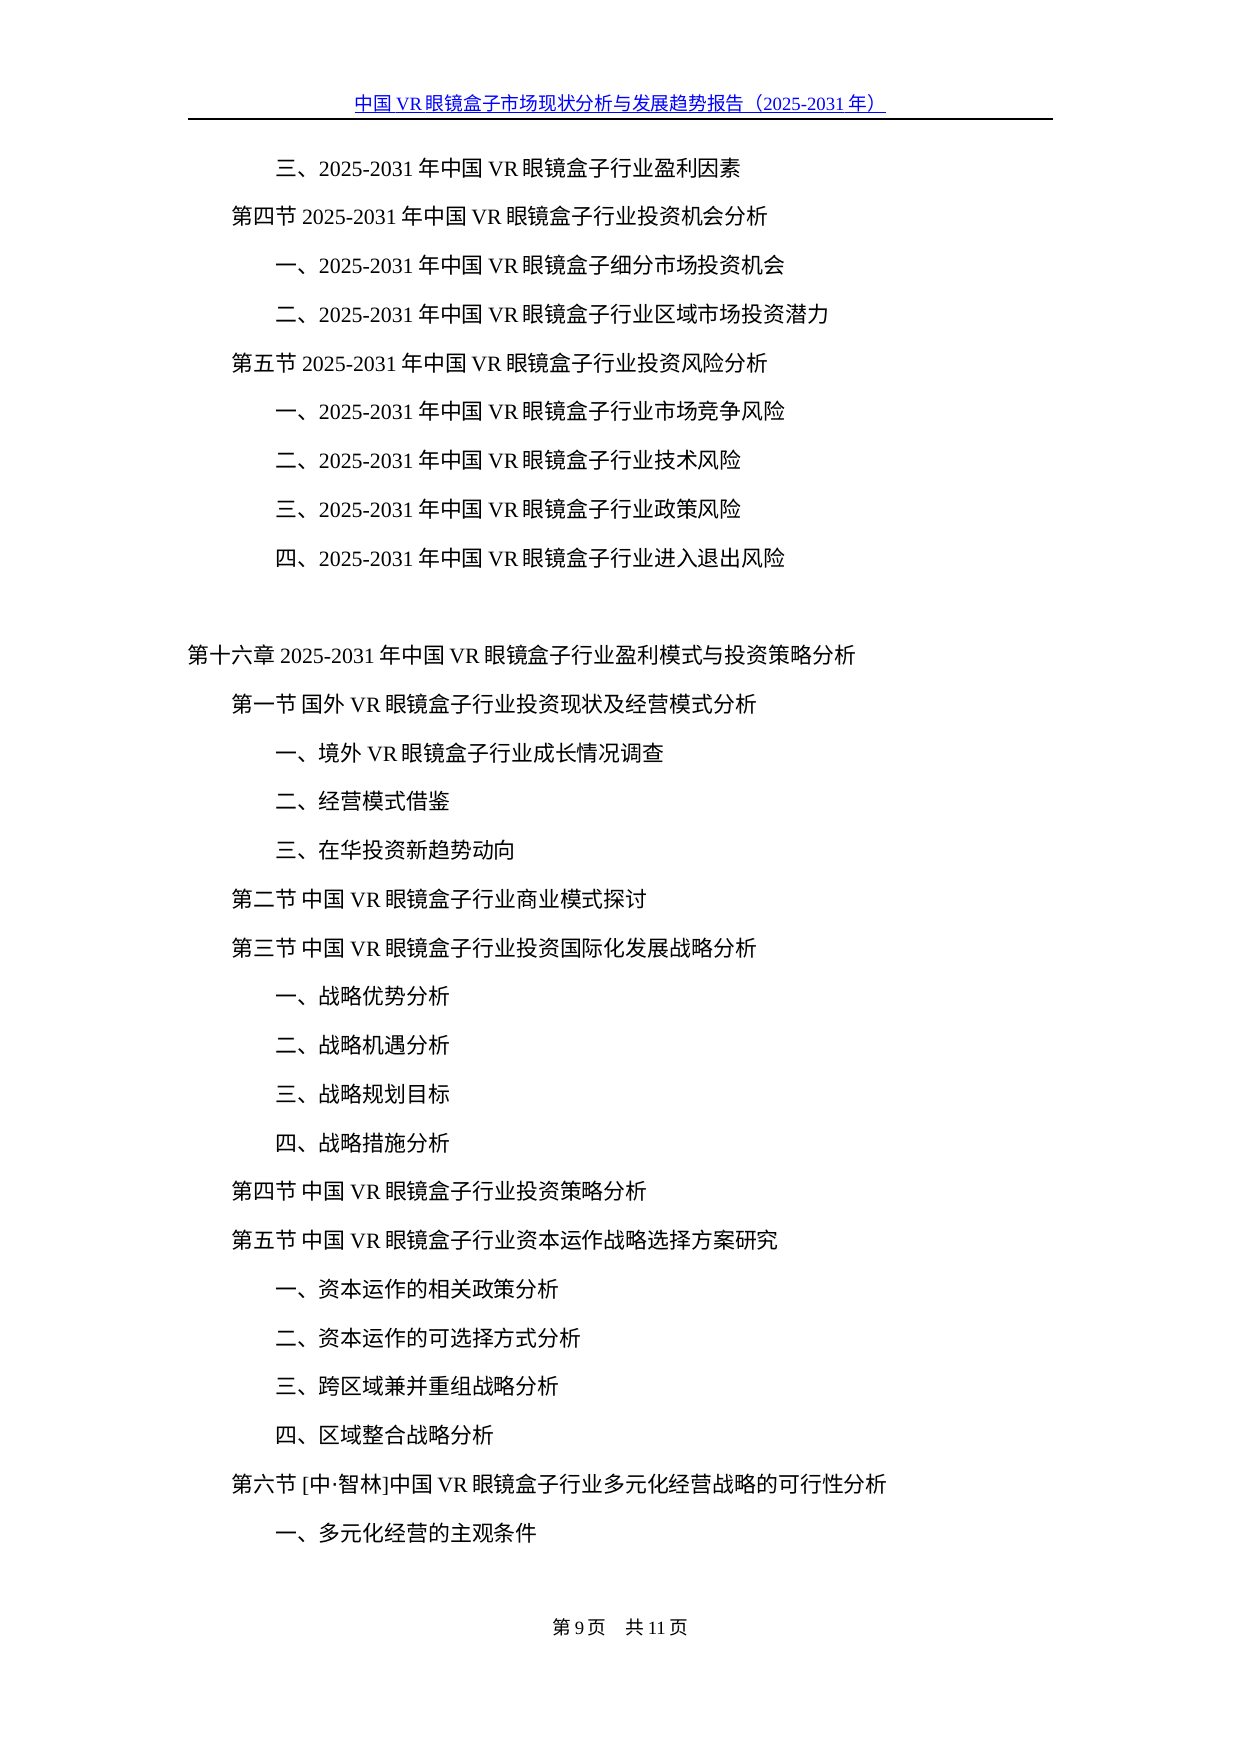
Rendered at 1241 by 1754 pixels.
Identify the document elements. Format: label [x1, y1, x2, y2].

text [187, 150, 1053, 1548]
